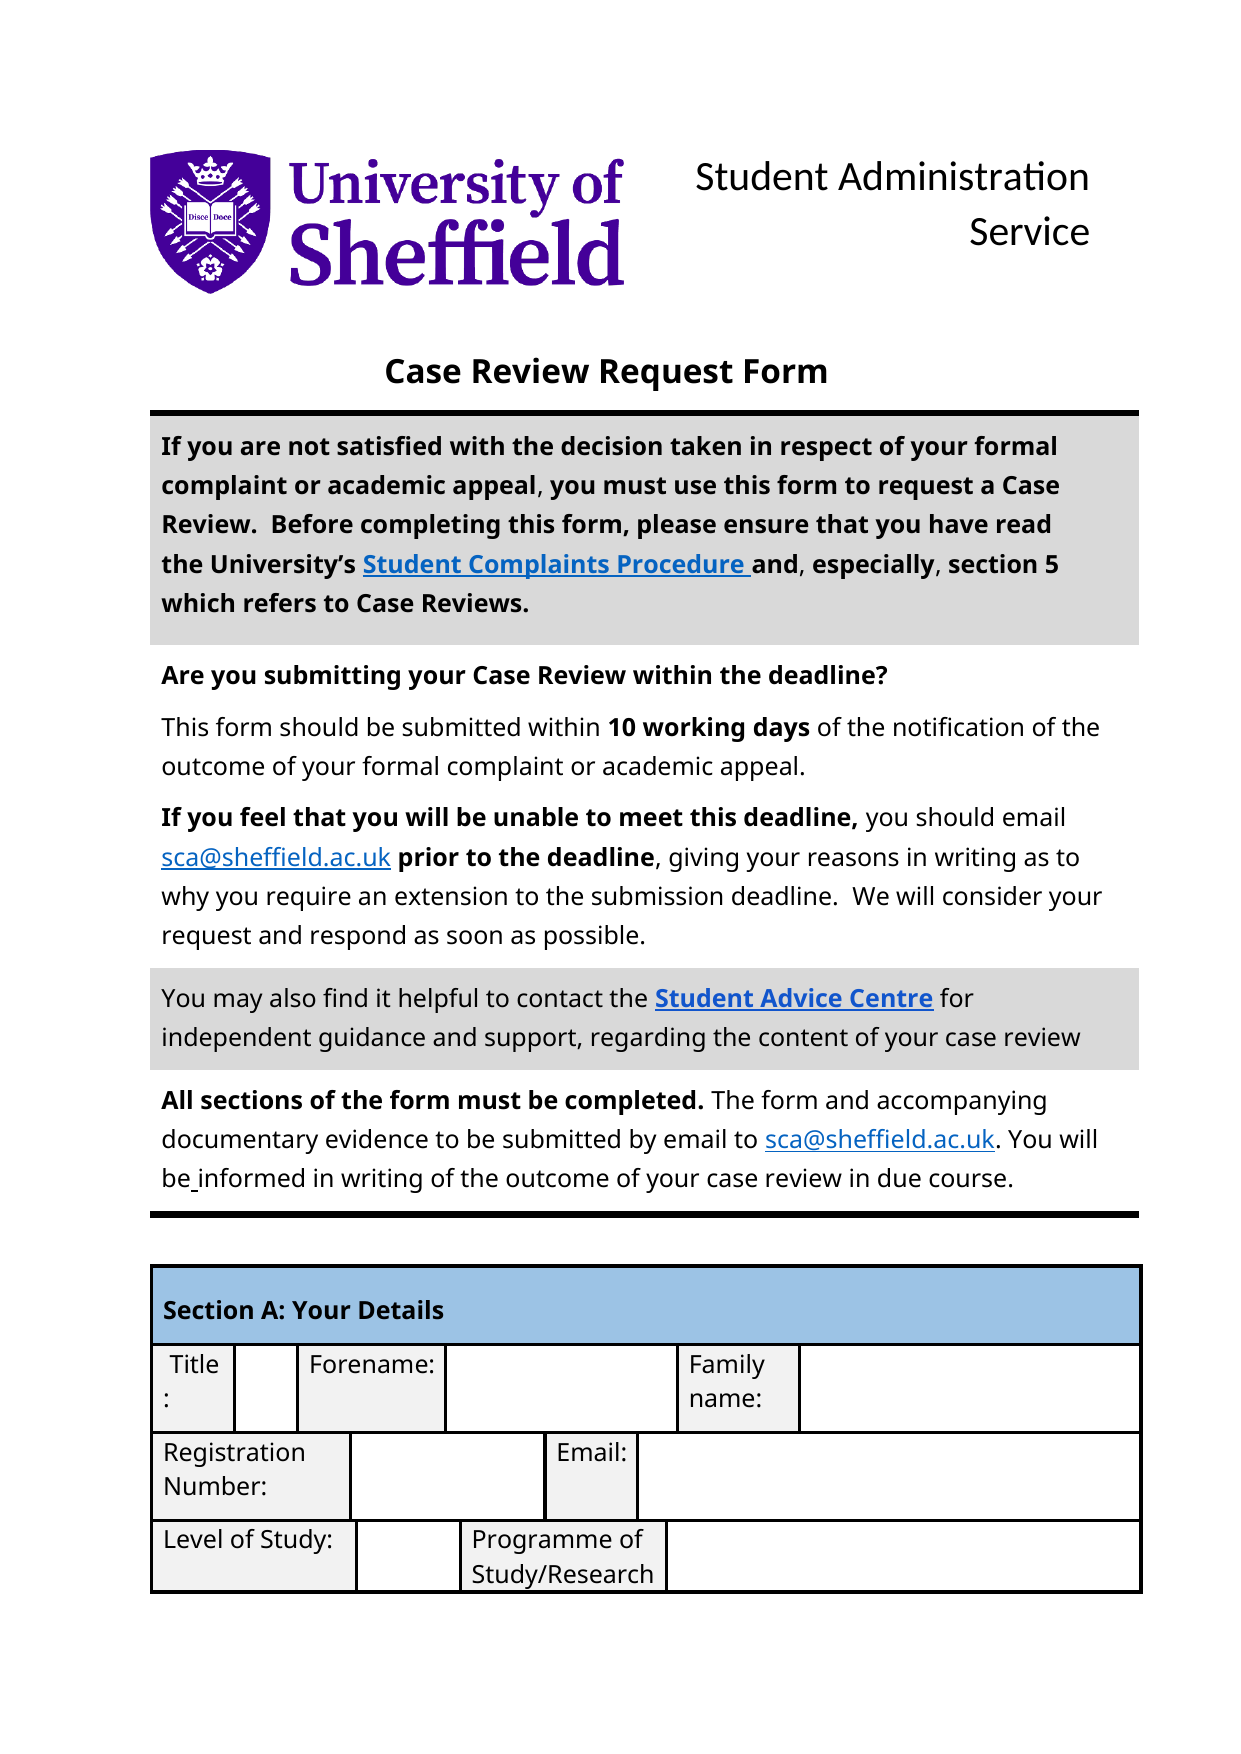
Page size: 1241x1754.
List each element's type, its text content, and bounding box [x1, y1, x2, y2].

table_cell Title: [153, 1346, 233, 1431]
table_cell Level of Study: [153, 1522, 355, 1590]
table_header Section A: Your Details [153, 1268, 1139, 1343]
picture [150, 150, 624, 294]
table_cell [447, 1346, 676, 1431]
text Student Administration Service [624, 150, 1090, 256]
table_cell Forename: [299, 1346, 444, 1431]
table_cell [236, 1346, 296, 1431]
table_cell [639, 1434, 1139, 1519]
text Case Review Request Form [150, 348, 1063, 393]
table_cell Family name: [679, 1346, 798, 1431]
table_cell Are you submitting your Case Review within the deadline? This form should be submitted within 10 working days of the notification of the outcome of your formal complaint or academic appeal. If you feel that you will be unable to meet this deadline, you should email sca@sheffield.ac.uk prior to the deadline, giving your reasons in writing as to why you require an extension to the submission deadline. We will consider your request and respond as soon as possible. [150, 645, 1139, 968]
table_cell [352, 1434, 543, 1519]
table_cell All sections of the form must be completed. The form and accompanying documentary evidence to be submitted by email to sca@sheffield.ac.uk. You will be informed in writing of the outcome of your case review in due course. [150, 1070, 1139, 1211]
table_cell [801, 1346, 1139, 1431]
table_cell Email: [547, 1434, 636, 1519]
table_header If you are not satisfied with the decision taken in respect of your formal complaint or academic appeal, you must use this form to request a Case Review. Before completing this form, please ensure that you have read the University’s Student Complaints Procedure and, especially, section 5 which refers to Case Reviews. [150, 416, 1139, 645]
table_cell [358, 1522, 459, 1590]
table_cell You may also find it helpful to contact the Student Advice Centre for independent guidance and support, regarding the content of your case review [150, 968, 1139, 1070]
table_cell Registration Number: [153, 1434, 349, 1519]
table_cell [462, 1522, 665, 1590]
table_cell [668, 1522, 1139, 1590]
